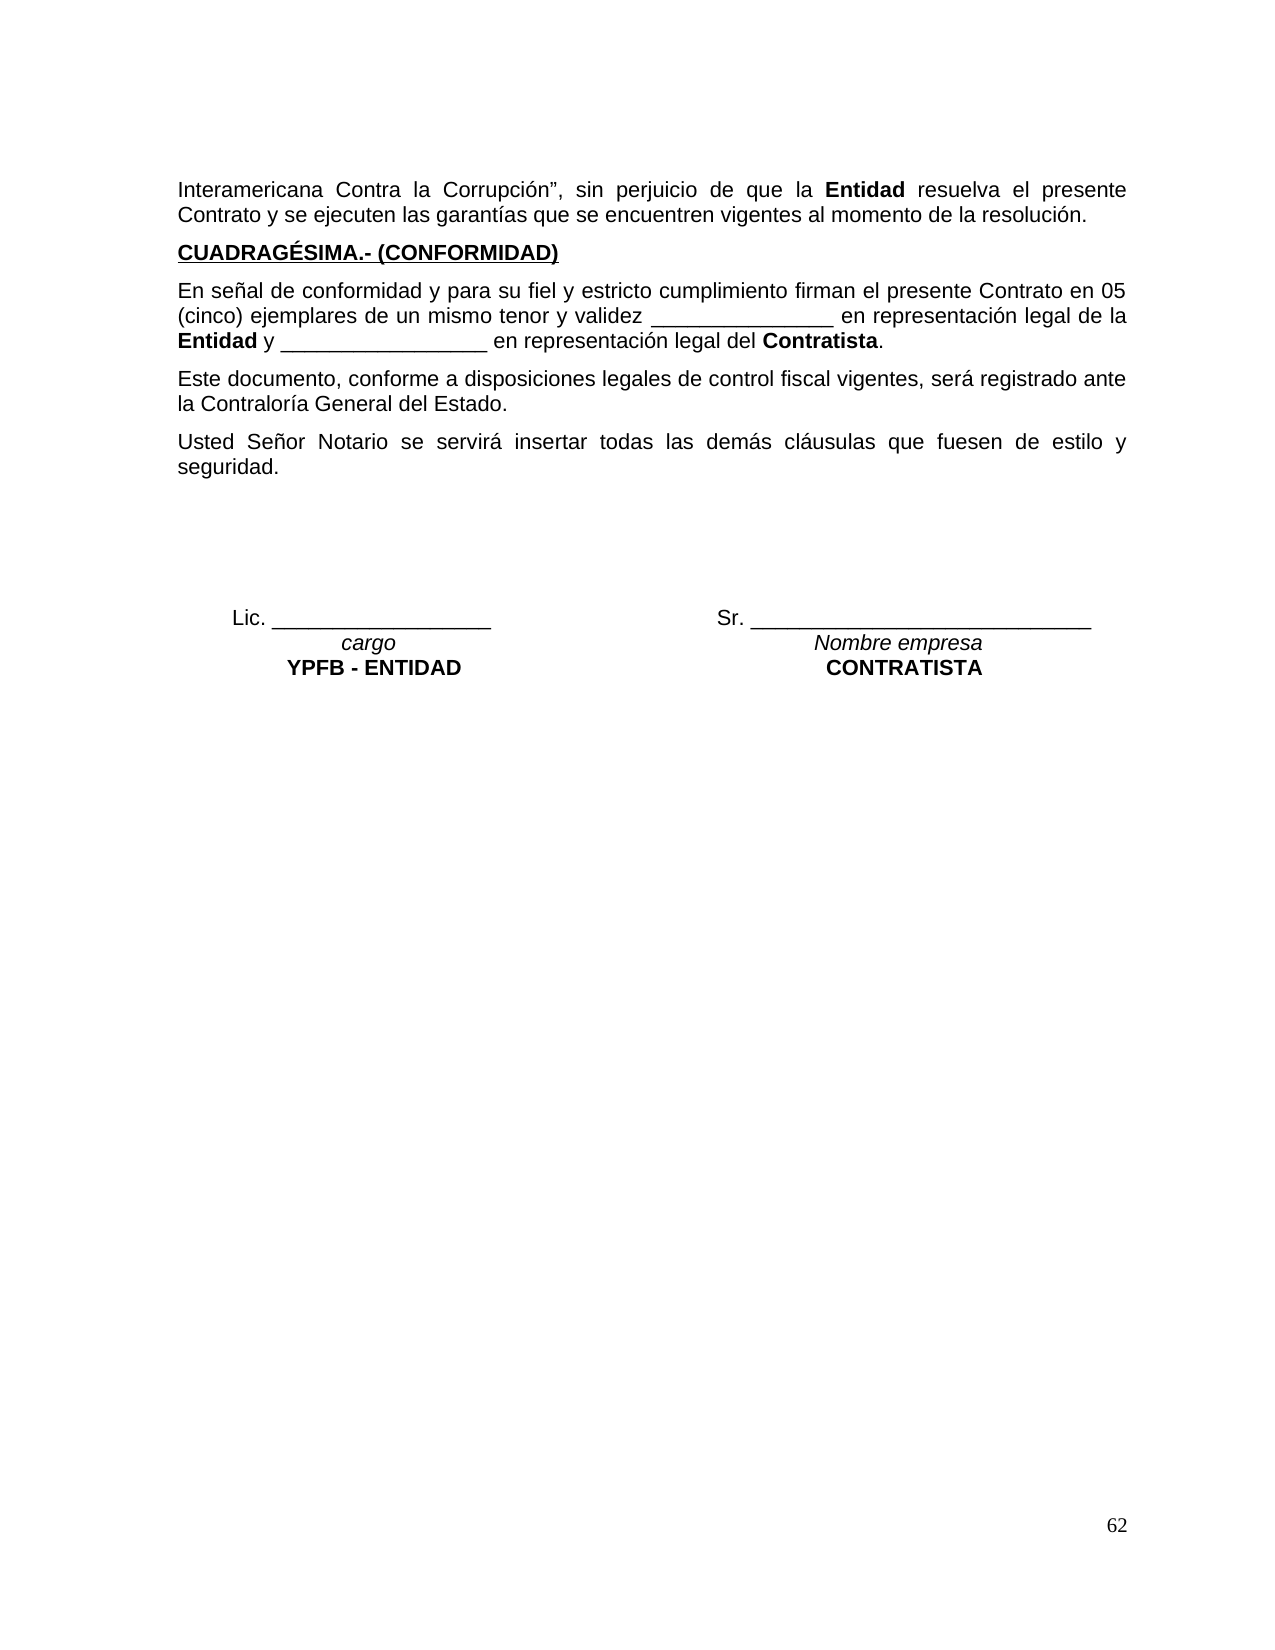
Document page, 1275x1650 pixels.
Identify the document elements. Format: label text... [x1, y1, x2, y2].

table_header Lic. __________________ [166, 605, 645, 630]
text CUADRAGÉSIMA.- (CONFORMIDAD) [177, 240, 1127, 265]
text En señal de conformidad y para su fiel y estricto cumplimiento firman el presente Contrato en 05 (cinco) ejemplares de un mismo tenor y validez _______________ en representación legal de la Entidad y _________________ en representación legal del Contratista. [177, 278, 1127, 353]
text Este documento, conforme a disposiciones legales de control fiscal vigentes, será registrado ante la Contraloría General del Estado. [177, 366, 1127, 416]
table_cell cargo YPFB - ENTIDAD [166, 630, 645, 681]
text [177, 177, 1127, 228]
table_header Sr. ____________________________ [645, 605, 1139, 630]
table_cell Nombre empresa CONTRATISTA [645, 630, 1139, 681]
text Usted Señor Notario se servirá insertar todas las demás cláusulas que fuesen de estilo y seguridad. [177, 429, 1127, 479]
